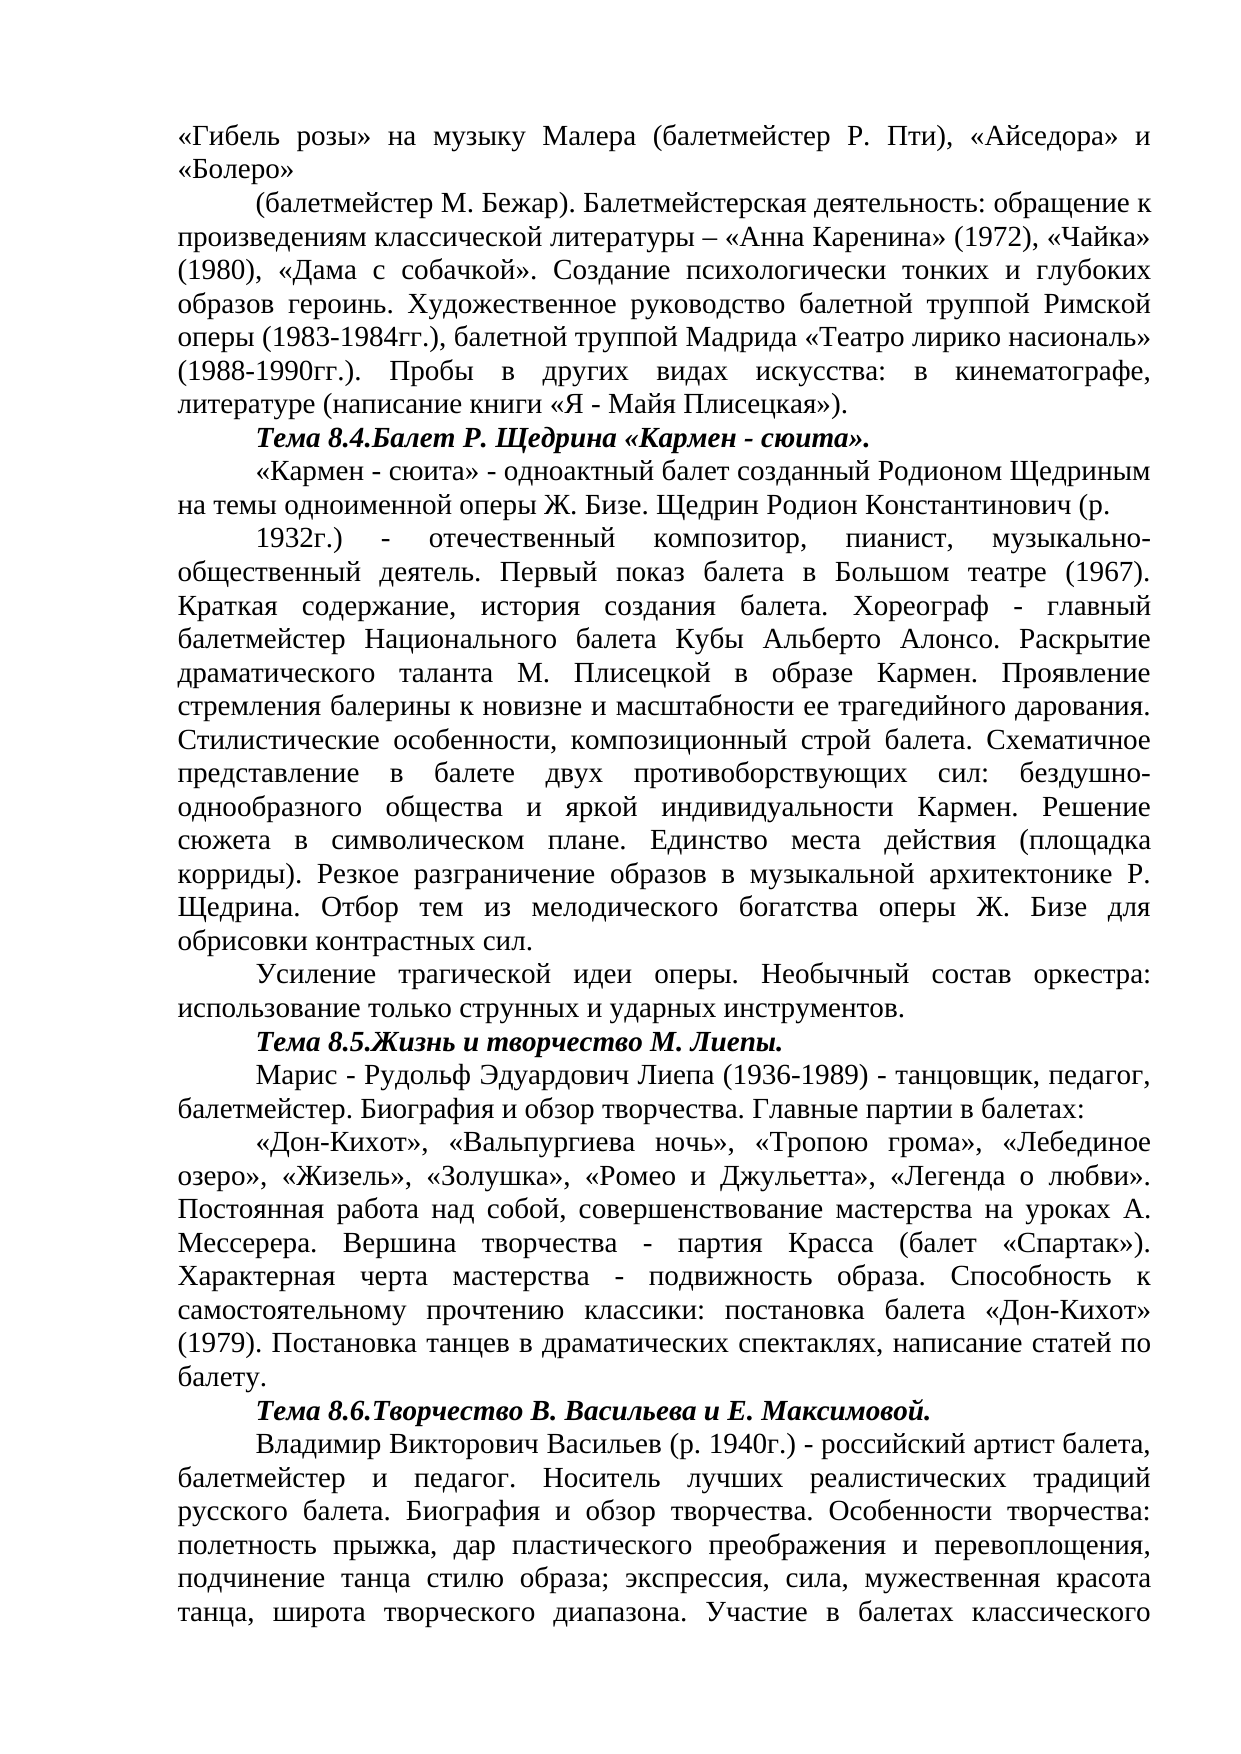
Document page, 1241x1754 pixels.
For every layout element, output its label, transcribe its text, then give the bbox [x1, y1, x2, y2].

text «Кармен - сюита» - одноактный балет созданный Родионом Щедриным на темы одноименной оперы Ж. Бизе. Щедрин Родион Константинович (р. [177, 453, 1152, 521]
text 1932г.) - отечественный композитор, пианист, музыкально-общественный деятель. Первый показ балета в Большом театре (1967). Краткая содержание, история создания балета. Хореограф - главный балетмейстер Национального балета Кубы Альберто Алонсо. Раскрытие драматического таланта М. Плисецкой в образе Кармен. Проявление стремления балерины к новизне и масштабности ее трагедийного дарования. Стилистические особенности, композиционный строй балета. Схематичное представление в балете двух противоборствующих сил: бездушно-однообразного общества и яркой индивидуальности Кармен. Решение сюжета в символическом плане. Единство места действия (площадка корриды). Резкое разграничение образов в музыкальной архитектонике Р. Щедрина. Отбор тем из мелодического богатства оперы Ж. Бизе для обрисовки контрастных сил. [177, 521, 1152, 957]
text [177, 1426, 1152, 1627]
text (балетмейстер М. Бежар). Балетмейстерская деятельность: обращение к произведениям классической литературы – «Анна Каренина» (1972), «Чайка» (1980), «Дама с собачкой». Создание психологически тонких и глубоких образов героинь. Художественное руководство балетной труппой Римской оперы (1983-1984гг.), балетной труппой Мадрида «Театро лирико насиональ» (1988-1990гг.). Пробы в других видах искусства: в кинематографе, литературе (написание книги «Я - Майя Плисецкая»). [177, 185, 1152, 420]
text «Дон-Кихот», «Вальпургиева ночь», «Тропою грома», «Лебединое озеро», «Жизель», «Золушка», «Ромео и Джульетта», «Легенда о любви». Постоянная работа над собой, совершенствование мастерства на уроках А. Мессерера. Вершина творчества - партия Красса (балет «Спартак»). Характерная черта мастерства - подвижность образа. Способность к самостоятельному прочтению классики: постановка балета «Дон-Кихот» (1979). Постановка танцев в драматических спектаклях, написание статей по балету. [177, 1124, 1152, 1393]
text Тема 8.4.Балет Р. Щедрина «Кармен - сюита». [177, 420, 1152, 453]
text Тема 8.6.Творчество В. Васильева и Е. Максимовой. [177, 1393, 1152, 1426]
text Тема 8.5.Жизнь и творчество М. Лиепы. [177, 1024, 1152, 1057]
text Усиление трагической идеи оперы. Необычный состав оркестра: использование только струнных и ударных инструментов. [177, 957, 1152, 1024]
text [177, 118, 1152, 185]
text Марис - Рудольф Эдуардович Лиепа (1936-1989) - танцовщик, педагог, балетмейстер. Биография и обзор творчества. Главные партии в балетах: [177, 1057, 1152, 1124]
